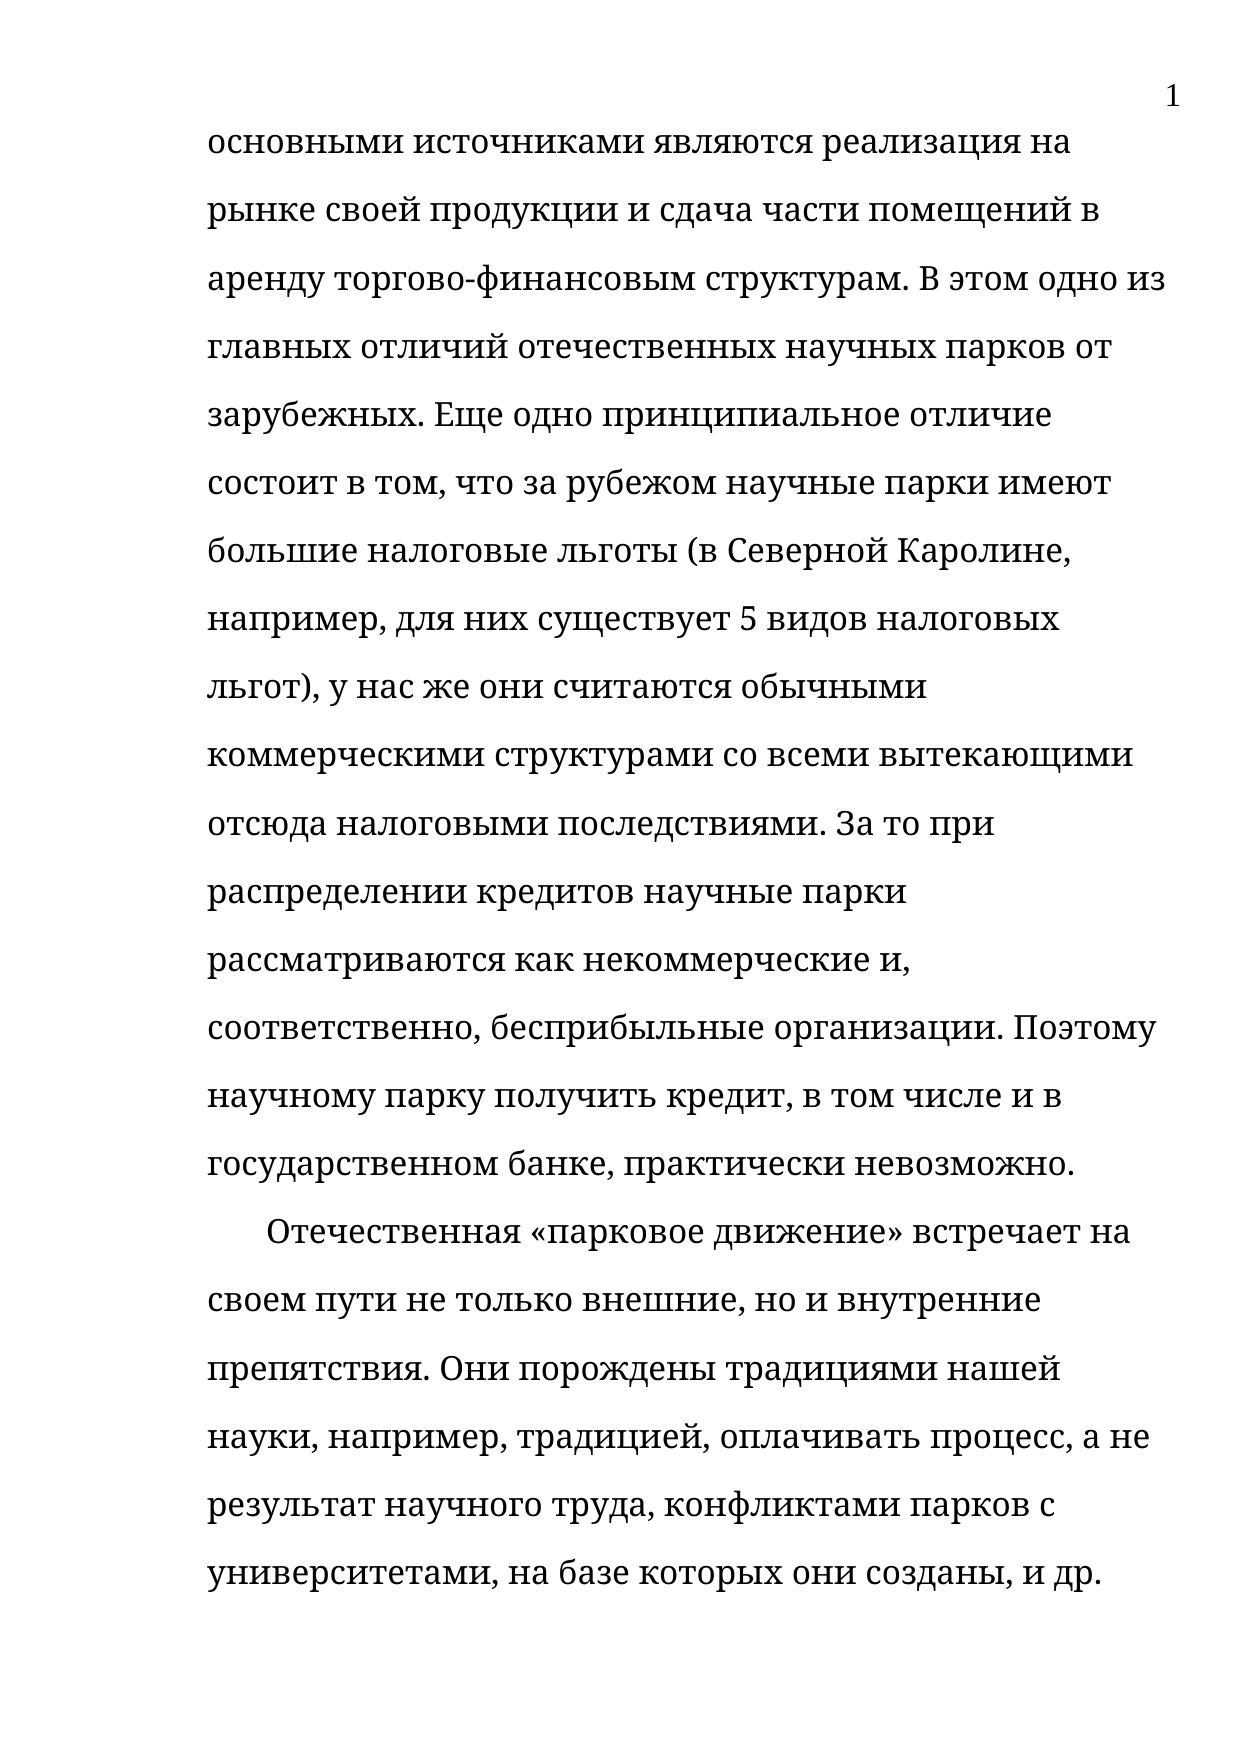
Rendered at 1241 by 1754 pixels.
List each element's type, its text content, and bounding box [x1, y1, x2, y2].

text Отечественная «парковое движение» встречает на своем пути не только внешние, но и внутренние препятствия. Они порождены традициями нашей науки, например, традицией, оплачивать процесс, а не результат научного труда, конфликтами парков с университетами, на базе которых они созданы, и др. [207, 1208, 1181, 1594]
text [207, 118, 1181, 1185]
